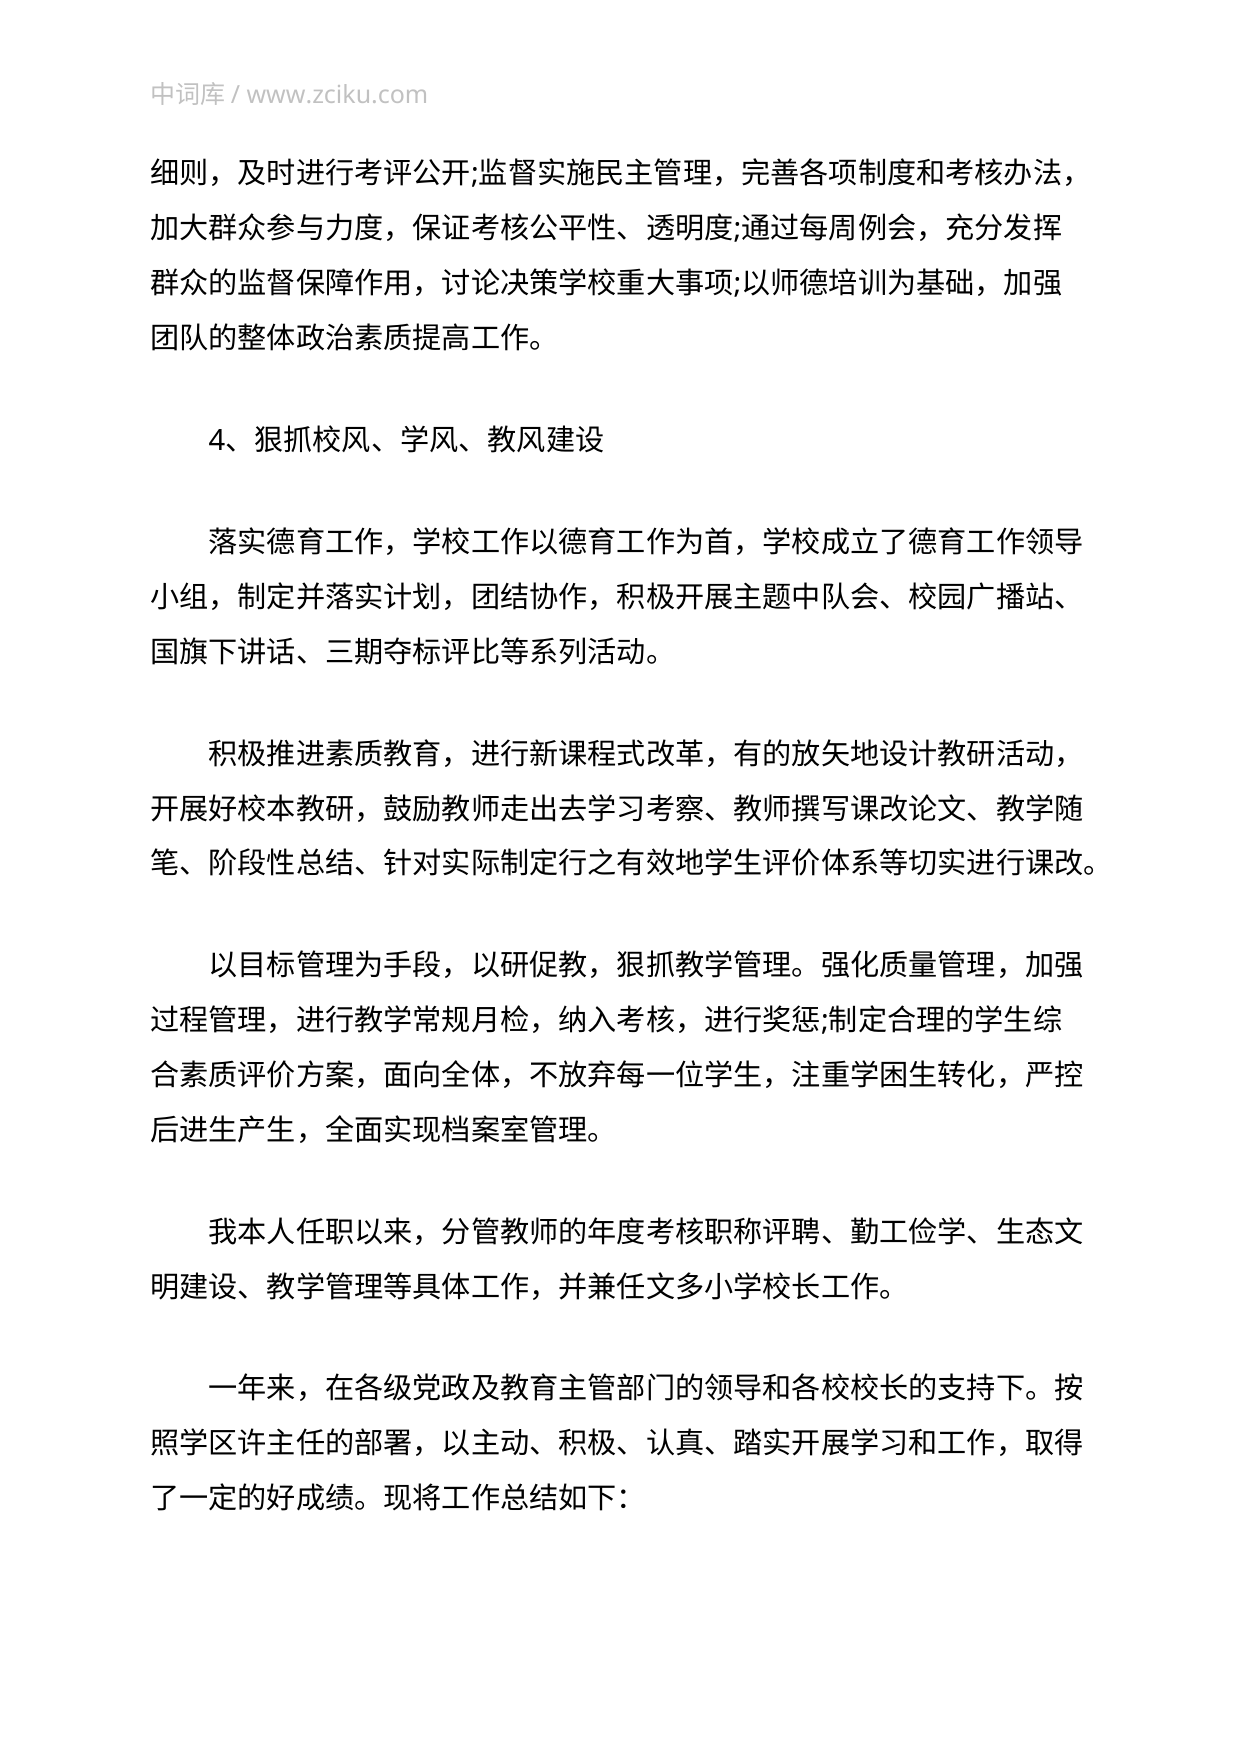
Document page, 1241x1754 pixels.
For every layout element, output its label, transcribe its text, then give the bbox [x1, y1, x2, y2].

text 落实德育工作，学校工作以德育工作为首，学校成立了德育工作领导小组，制定并落实计划，团结协作，积极开展主题中队会、校园广播站、国旗下讲话、三期夺标评比等系列活动。 [150, 519, 1090, 671]
text 我本人任职以来，分管教师的年度考核职称评聘、勤工俭学、生态文明建设、教学管理等具体工作，并兼任文多小学校长工作。 [150, 1208, 1090, 1306]
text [150, 150, 1090, 357]
text 积极推进素质教育，进行新课程式改革，有的放矢地设计教研活动，开展好校本教研，鼓励教师走出去学习考察、教师撰写课改论文、教学随笔、阶段性总结、针对实际制定行之有效地学生评价体系等切实进行课改。 [150, 730, 1090, 882]
text 以目标管理为手段，以研促教，狠抓教学管理。强化质量管理，加强过程管理，进行教学常规月检，纳入考核，进行奖惩;制定合理的学生综合素质评价方案，面向全体，不放弃每一位学生，注重学困生转化，严控后进生产生，全面实现档案室管理。 [150, 942, 1090, 1149]
text 一年来，在各级党政及教育主管部门的领导和各校校长的支持下。按照学区许主任的部署，以主动、积极、认真、踏实开展学习和工作，取得了一定的好成绩。现将工作总结如下： [150, 1365, 1090, 1517]
text 4、狠抓校风、学风、教风建设 [150, 417, 1090, 459]
